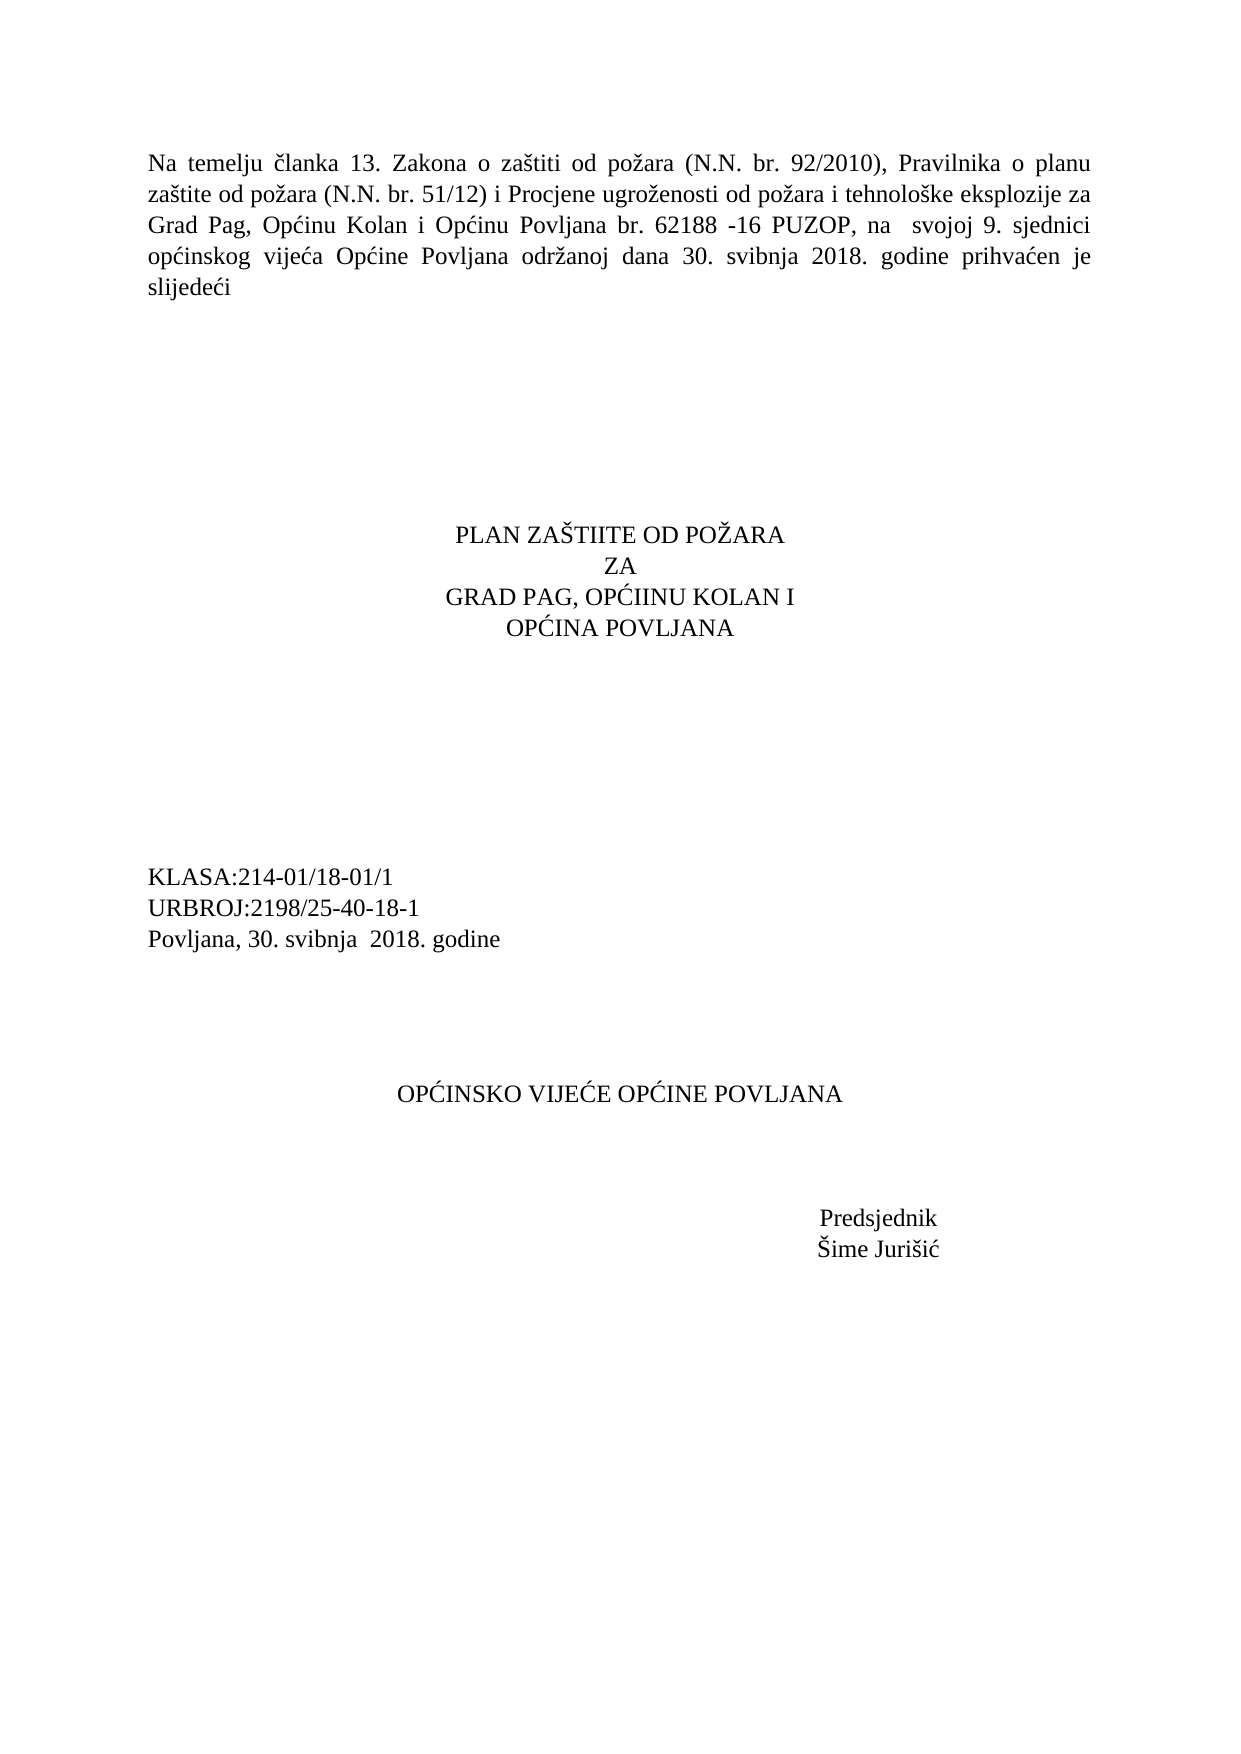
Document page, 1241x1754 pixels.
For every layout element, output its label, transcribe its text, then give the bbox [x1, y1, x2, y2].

text OPĆINSKO VIJEĆE OPĆINE POVLJANA [148, 1079, 1093, 1108]
text Predsjednik [664, 1203, 1093, 1232]
text KLASA:214-01/18-01/1 [148, 862, 1093, 890]
text OPĆINA POVLJANA [148, 613, 1093, 642]
text Povljana, 30. svibnja 2018. godine [148, 924, 1093, 952]
text URBROJ:2198/25-40-18-1 [148, 893, 1093, 921]
text Na temelju članka 13. Zakona o zaštiti od požara (N.N. br. 92/2010), Pravilnika o planu zaštite od požara (N.N. br. 51/12) i Procjene ugroženosti od požara i tehnološke eksplozije za Grad Pag, Općinu Kolan i Općinu Povljana br. 62188 -16 PUZOP, na svojoj 9. sjednici općinskog vijeća Općine Povljana održanoj dana 30. svibnja 2018. godine prihvaćen je slijedeći [148, 148, 1093, 301]
text Šime Jurišić [664, 1234, 1093, 1263]
text GRAD PAG, OPĆIINU KOLAN I [148, 582, 1093, 611]
text ZA [148, 551, 1093, 580]
text PLAN ZAŠTIITE OD POŽARA [148, 520, 1093, 549]
